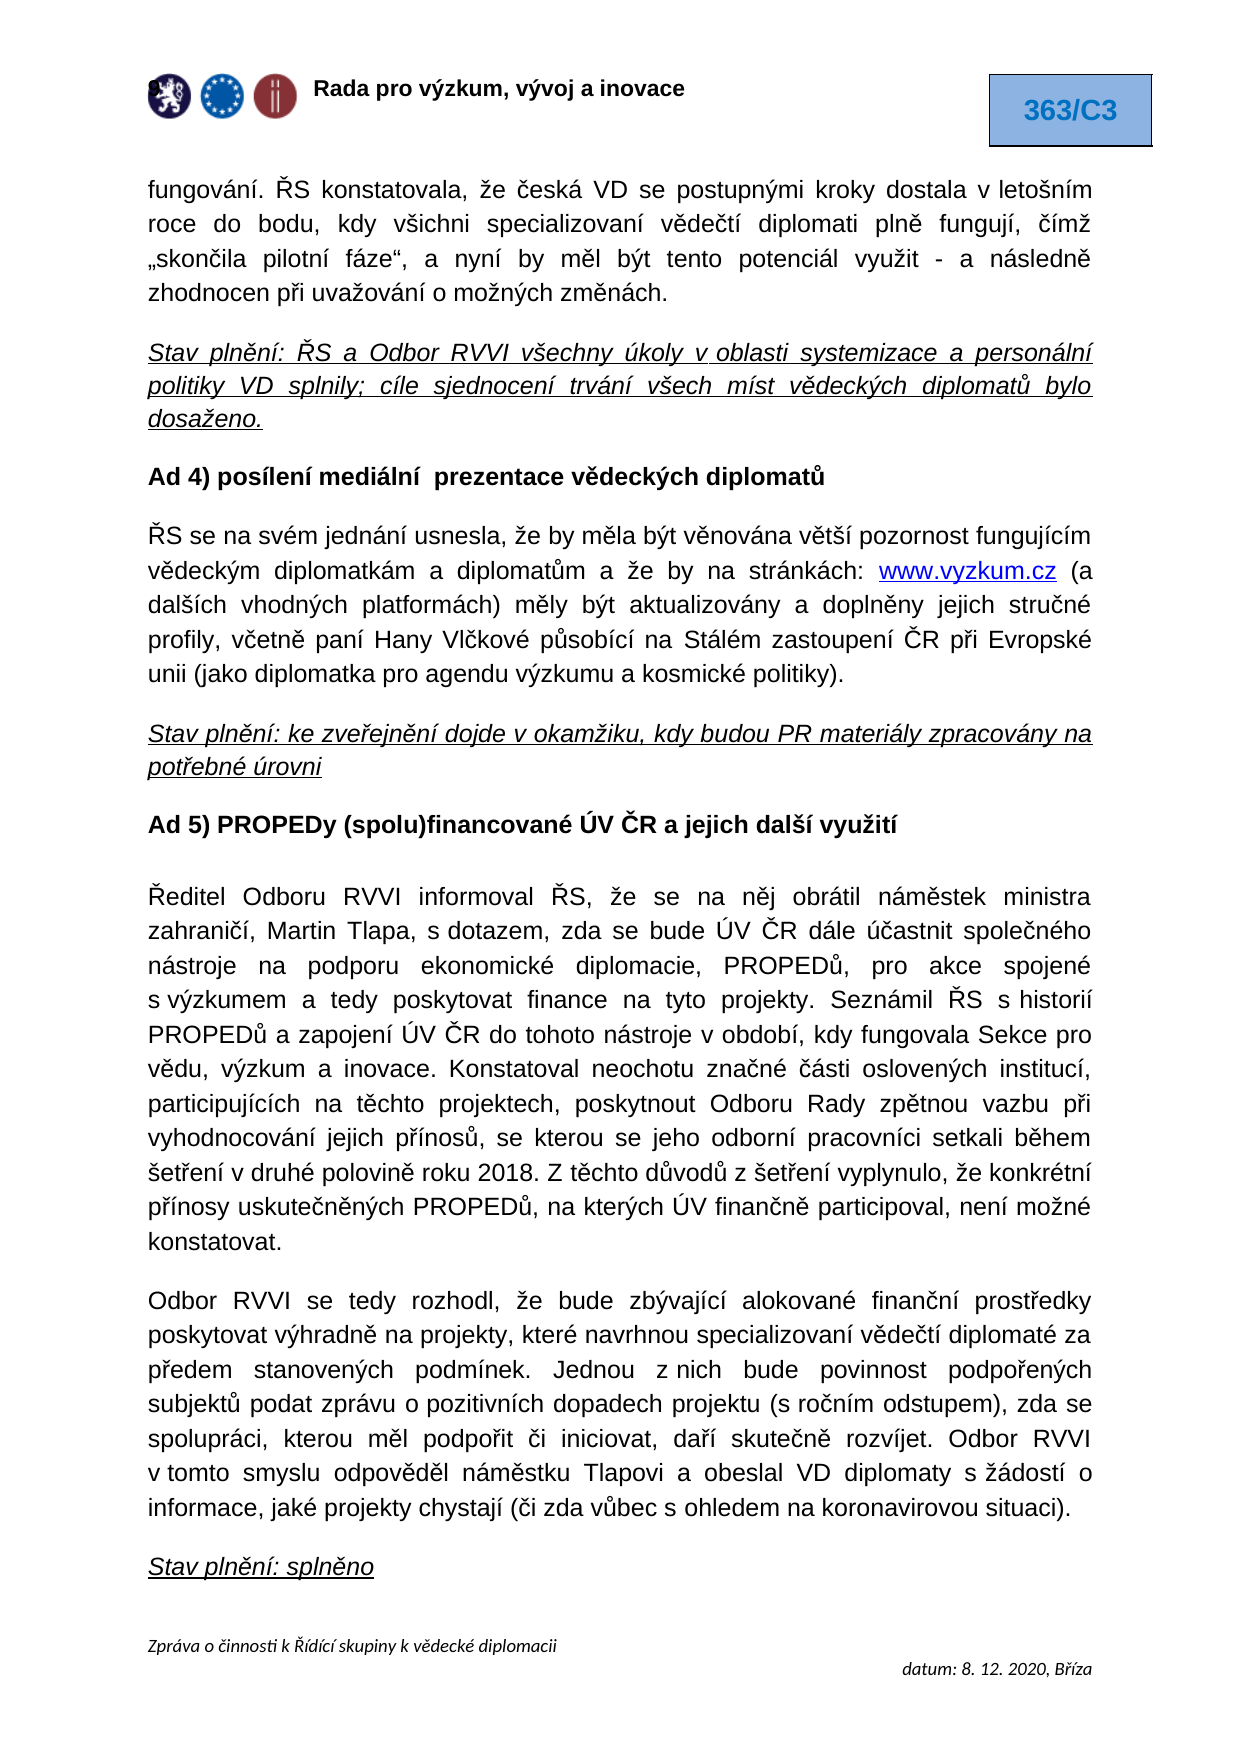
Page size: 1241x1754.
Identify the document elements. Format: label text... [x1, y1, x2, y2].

text Stav plnění: ke zveřejnění dojde v okamžiku, kdy budou PR materiály zpracovány na potřebné úrovni [148, 719, 1093, 744]
text Stav plnění: splněno [148, 1552, 1093, 1581]
text Ad 5) PROPEDy (spolu)financované ÚV ČR a jejich další využití [148, 810, 1093, 838]
text Stav plnění: ŘS a Odbor RVVI všechny úkoly v oblasti systemizace a personální politiky VD splnily; cíle sjednocení trvání všech míst vědeckých diplomatů bylo dosaženo. [148, 338, 1093, 363]
picture [147, 73, 298, 120]
text Ředitel Odboru RVVI informoval ŘS, že se na něj obrátil náměstek ministra zahraničí, Martin Tlapa, s dotazem, zda se bude ÚV ČR dále účastnit společného nástroje na podporu ekonomické diplomacie, PROPEDů, pro akce spojené s výzkumem a tedy poskytovat finance na tyto projekty. Seznámil ŘS s historií PROPEDů a zapojení ÚV ČR do tohoto nástroje v období, kdy fungovala Sekce pro vědu, výzkum a inovace. Konstatoval neochotu značné části oslovených institucí, participujících na těchto projektech, poskytnout Odboru Rady zpětnou vazbu při vyhodnocování jejich přínosů, se kterou se jeho odborní pracovníci setkali během šetření v druhé polovině roku 2018. Z těchto důvodů z šetření vyplynulo, že konkrétní přínosy uskutečněných PROPEDů, na kterých ÚV finančně participoval, není možné konstatovat. [148, 882, 1093, 1255]
text ŘS se na svém jednání usnesla, že by měla být věnována větší pozornost fungujícím vědeckým diplomatkám a diplomatům a že by na stránkách: www.vyzkum.cz (a dalších vhodných platformách) měly být aktualizovány a doplněny jejich stručné profily, včetně paní Hany Vlčkové působící na Stálém zastoupení ČR při Evropské unii (jako diplomatka pro agendu výzkumu a kosmické politiky). [148, 521, 1093, 688]
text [148, 175, 1093, 307]
text Stav plnění: ŘS a Odbor RVVI všechny úkoly v oblasti systemizace a personální politiky VD splnily; cíle sjednocení trvání všech míst vědeckých diplomatů bylo dosaženo. [148, 397, 1093, 432]
text Stav plnění: ŘS a Odbor RVVI všechny úkoly v oblasti systemizace a personální politiky VD splnily; cíle sjednocení trvání všech míst vědeckých diplomatů bylo dosaženo. [148, 364, 1093, 396]
text Odbor RVVI se tedy rozhodl, že bude zbývající alokované finanční prostředky poskytovat výhradně na projekty, které navrhnou specializovaní vědečtí diplomaté za předem stanovených podmínek. Jednou z nich bude povinnost podpořených subjektů podat zprávu o pozitivních dopadech projektu (s ročním odstupem), zda se spolupráci, kterou měl podpořit či iniciovat, daří skutečně rozvíjet. Odbor RVVI v tomto smyslu odpověděl náměstku Tlapovi a obeslal VD diplomaty s žádostí o informace, jaké projekty chystají (či zda vůbec s ohledem na koronavirovou situaci). [148, 1286, 1093, 1522]
text Ad 4) posílení mediální prezentace vědeckých diplomatů [148, 462, 1093, 491]
text Stav plnění: ke zveřejnění dojde v okamžiku, kdy budou PR materiály zpracovány na potřebné úrovni [148, 745, 1093, 780]
